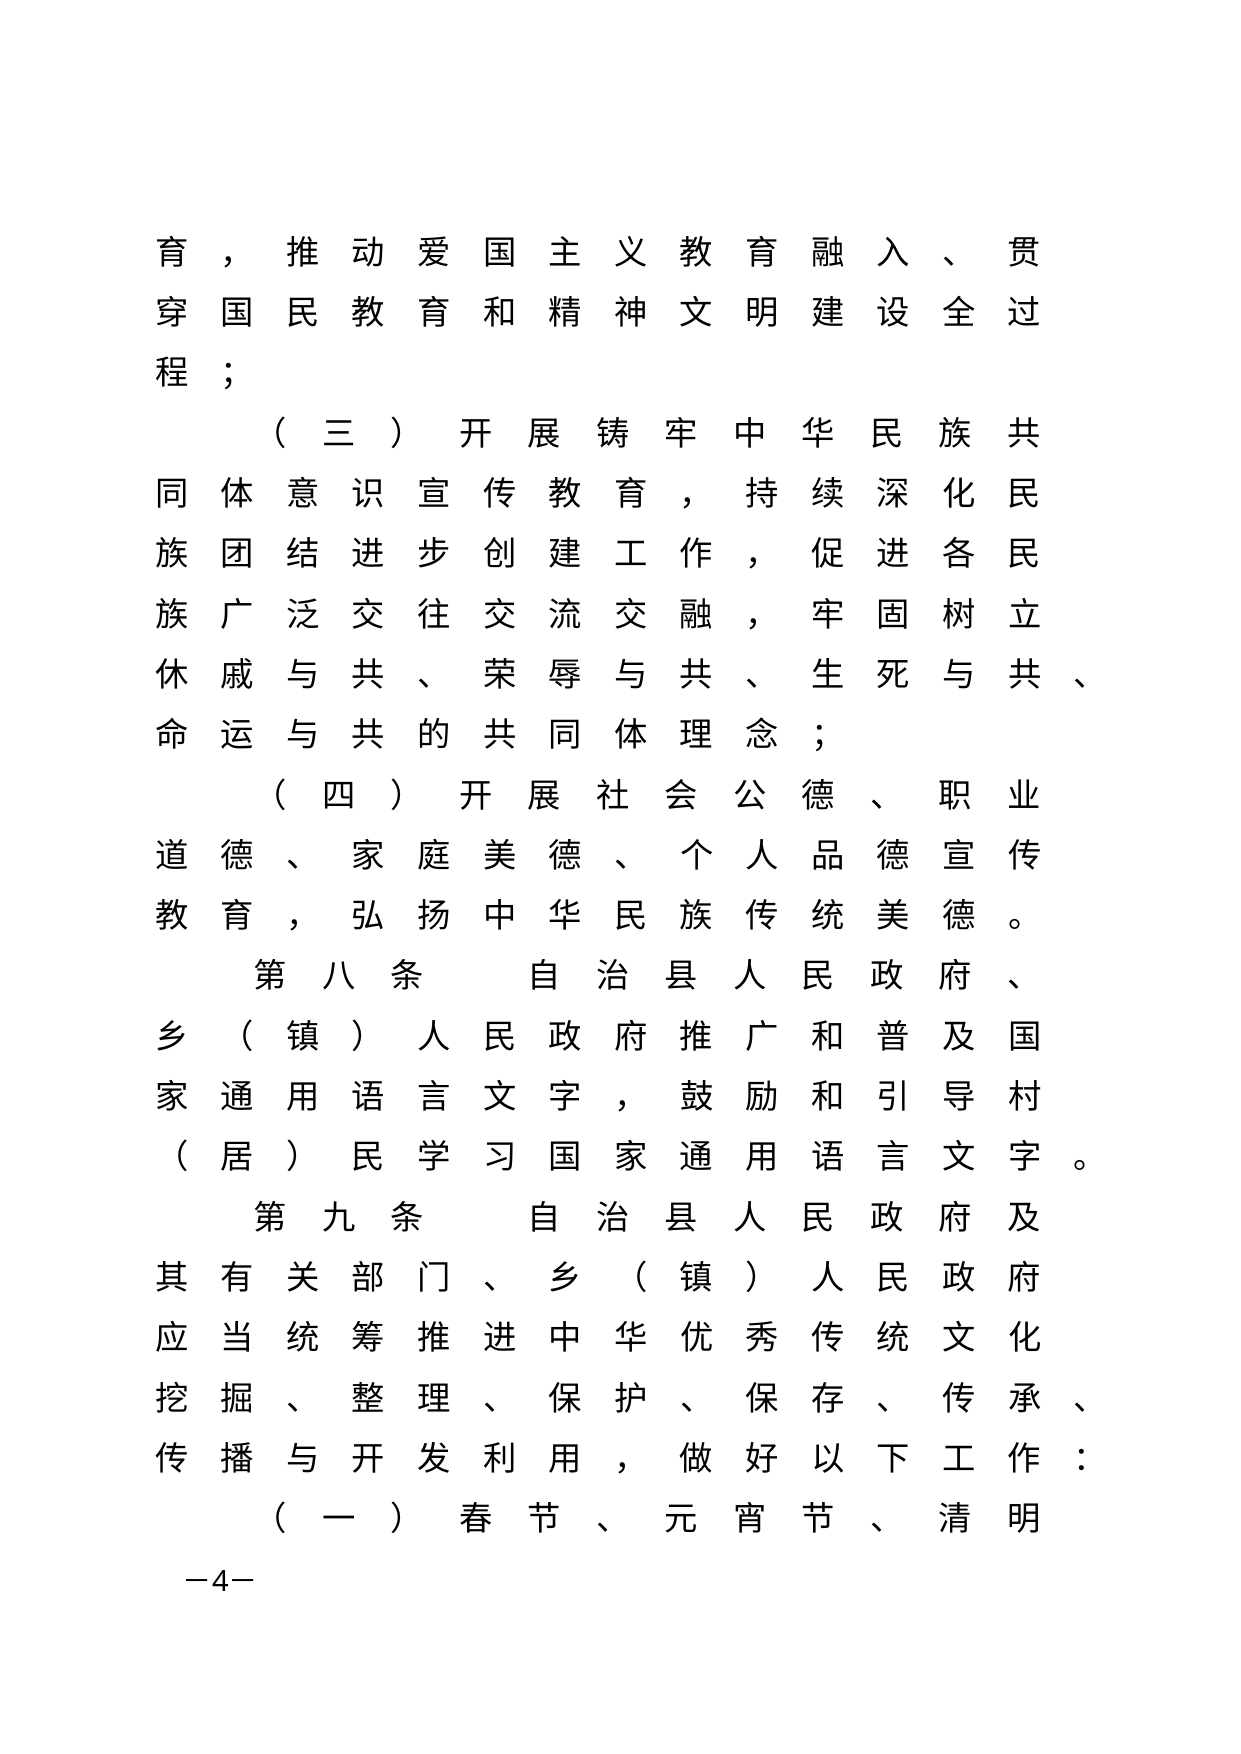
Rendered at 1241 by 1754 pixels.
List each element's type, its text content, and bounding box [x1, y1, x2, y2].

text （三）开展铸牢中华民族共同体意识宣传教育，持续深化民族团结进步创建工作，促进各民族广泛交往交流交融，牢固树立休戚与共、荣辱与共、生死与共、命运与共的共同体理念； [155, 400, 1073, 762]
text （四）开展社会公德、职业道德、家庭美德、个人品德宣传教育，弘扬中华民族传统美德。 [155, 762, 1073, 943]
text （一）春节、元宵节、清明节、端午节、中秋节、重阳节等中华传统节日期间，组织开展内容丰富、形式多样的群众性节日文化活动； [155, 1486, 1073, 1546]
text （二）开展爱国主义宣传教育，推动爱国主义教育融入、贯穿国民教育和精神文明建设全过程； [155, 219, 1073, 400]
text 第九条 自治县人民政府及其有关部门、乡（镇）人民政府应当统筹推进中华优秀传统文化挖掘、整理、保护、保存、传承、传播与开发利用，做好以下工作： [155, 1184, 1073, 1486]
text 第八条 自治县人民政府、乡（镇）人民政府推广和普及国家通用语言文字，鼓励和引导村（居）民学习国家通用语言文字。 [155, 943, 1073, 1184]
